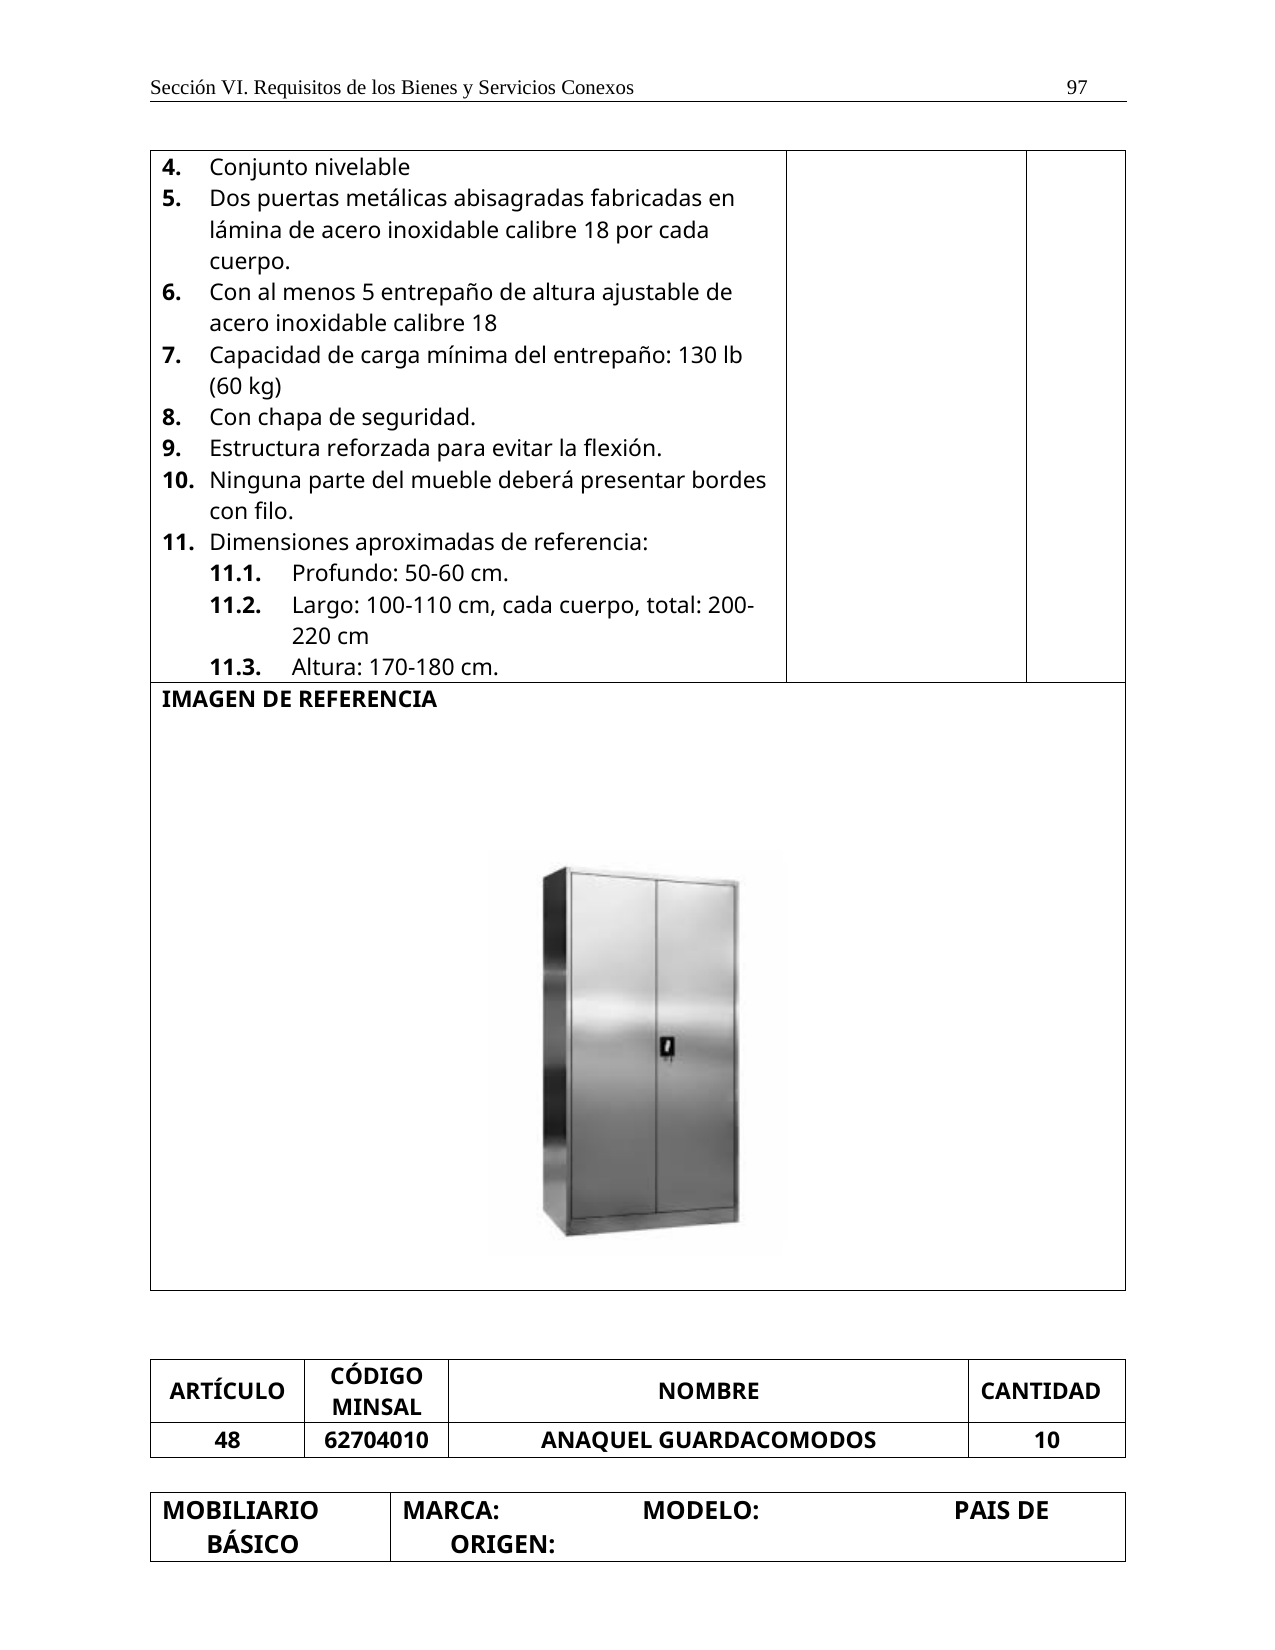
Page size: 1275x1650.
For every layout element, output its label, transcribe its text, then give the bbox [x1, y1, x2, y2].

table_header MOBILIARIO BÁSICO [151, 1493, 390, 1561]
table_header NOMBRE [449, 1360, 968, 1422]
table_header CÓDIGO MINSAL [305, 1360, 448, 1422]
picture [488, 850, 788, 1256]
table_cell ANAQUEL GUARDACOMODOS [449, 1423, 968, 1457]
table_header ARTÍCULO [151, 1360, 304, 1422]
table_cell 48 [151, 1423, 304, 1457]
table_cell 10 [969, 1423, 1125, 1457]
table_cell [1027, 151, 1125, 682]
table_header CANTIDAD [969, 1360, 1125, 1422]
table_cell 62704010 [305, 1423, 448, 1457]
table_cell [151, 151, 786, 682]
table_header MARCA: MODELO: PAIS DE ORIGEN: [391, 1493, 1125, 1561]
table_cell [787, 151, 1026, 682]
table_cell IMAGEN DE REFERENCIA [151, 683, 1125, 1289]
